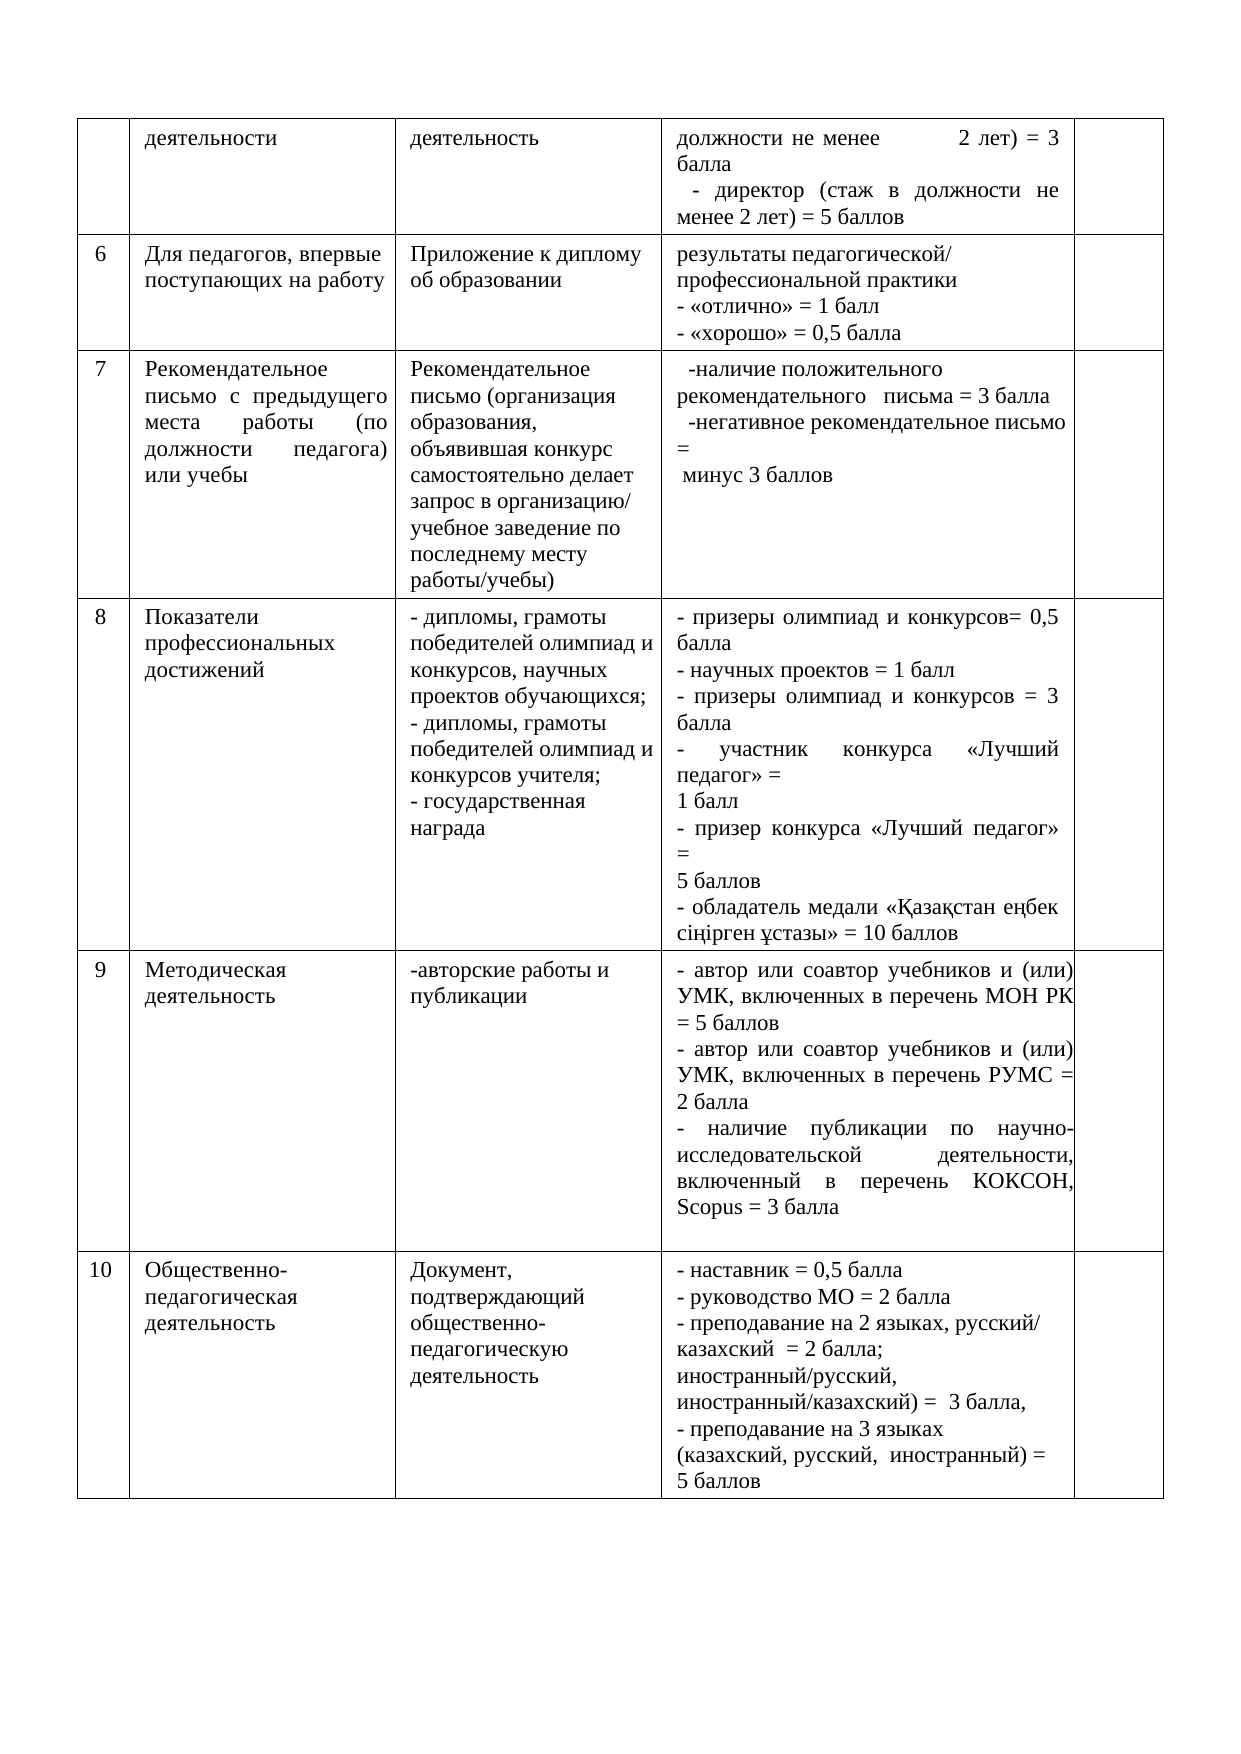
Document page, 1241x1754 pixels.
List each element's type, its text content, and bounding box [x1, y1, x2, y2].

table_cell Для педагогов, впервые поступающих на работу [130, 235, 395, 350]
table_cell -наличие положительного рекомендательного письма = 3 балла -негативное рекомендательное письмо = минус 3 баллов [662, 351, 1074, 597]
table_cell Документ, подтверждающий общественно-педагогическую деятельность [396, 1252, 661, 1498]
table_cell [1075, 1252, 1163, 1498]
table_cell Рекомендательное письмо (организация образования, объявившая конкурс самостоятельно делает запрос в организацию/ учебное заведение по последнему месту работы/учебы) [396, 351, 661, 597]
table_cell 7 [78, 351, 129, 597]
table_cell Рекомендательное письмо с предыдущего места работы (по должности педагога) или учебы [130, 351, 395, 597]
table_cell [396, 119, 661, 234]
table_cell [1075, 599, 1163, 950]
table_cell [1075, 235, 1163, 350]
table_cell Приложение к диплому об образовании [396, 235, 661, 350]
table_cell - дипломы, грамоты победителей олимпиад и конкурсов, научных проектов обучающихся; - дипломы, грамоты победителей олимпиад и конкурсов учителя; - государственная награда [396, 599, 661, 950]
table_cell 10 [78, 1252, 129, 1498]
table_cell [1075, 351, 1163, 597]
table_cell Показатели профессиональных достижений [130, 599, 395, 950]
table_cell - наставник = 0,5 балла - руководство МО = 2 балла - преподавание на 2 языках, русский/ казахский = 2 балла; иностранный/русский, иностранный/казахский) = 3 балла, - преподавание на 3 языках (казахский, русский, иностранный) = 5 баллов [662, 1252, 1074, 1498]
table_cell Общественно-педагогическая деятельность [130, 1252, 395, 1498]
table_cell [1075, 951, 1163, 1251]
table_cell 9 [78, 951, 129, 1251]
table_cell [1075, 119, 1163, 234]
table_cell - автор или соавтор учебников и (или) УМК, включенных в перечень МОН РК = 5 баллов - автор или соавтор учебников и (или) УМК, включенных в перечень РУМС = 2 балла - наличие публикации по научно-исследовательской деятельности, включенный в перечень КОКСОН, Scopus = 3 балла [662, 951, 1074, 1251]
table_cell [662, 119, 1074, 234]
table_cell -авторские работы и публикации [396, 951, 661, 1251]
table_cell Методическая деятельность [130, 951, 395, 1251]
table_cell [130, 119, 395, 234]
table_cell 5 [78, 119, 129, 234]
table_cell результаты педагогической/ профессиональной практики - «отлично» = 1 балл - «хорошо» = 0,5 балла [662, 235, 1074, 350]
table_cell - призеры олимпиад и конкурсов= 0,5 балла - научных проектов = 1 балл - призеры олимпиад и конкурсов = 3 балла - участник конкурса «Лучший педагог» = 1 балл - призер конкурса «Лучший педагог» = 5 баллов - обладатель медали «Қазақстан еңбек сіңірген ұстазы» = 10 баллов [662, 599, 1074, 950]
table_cell 8 [78, 599, 129, 950]
table_cell 6 [78, 235, 129, 350]
